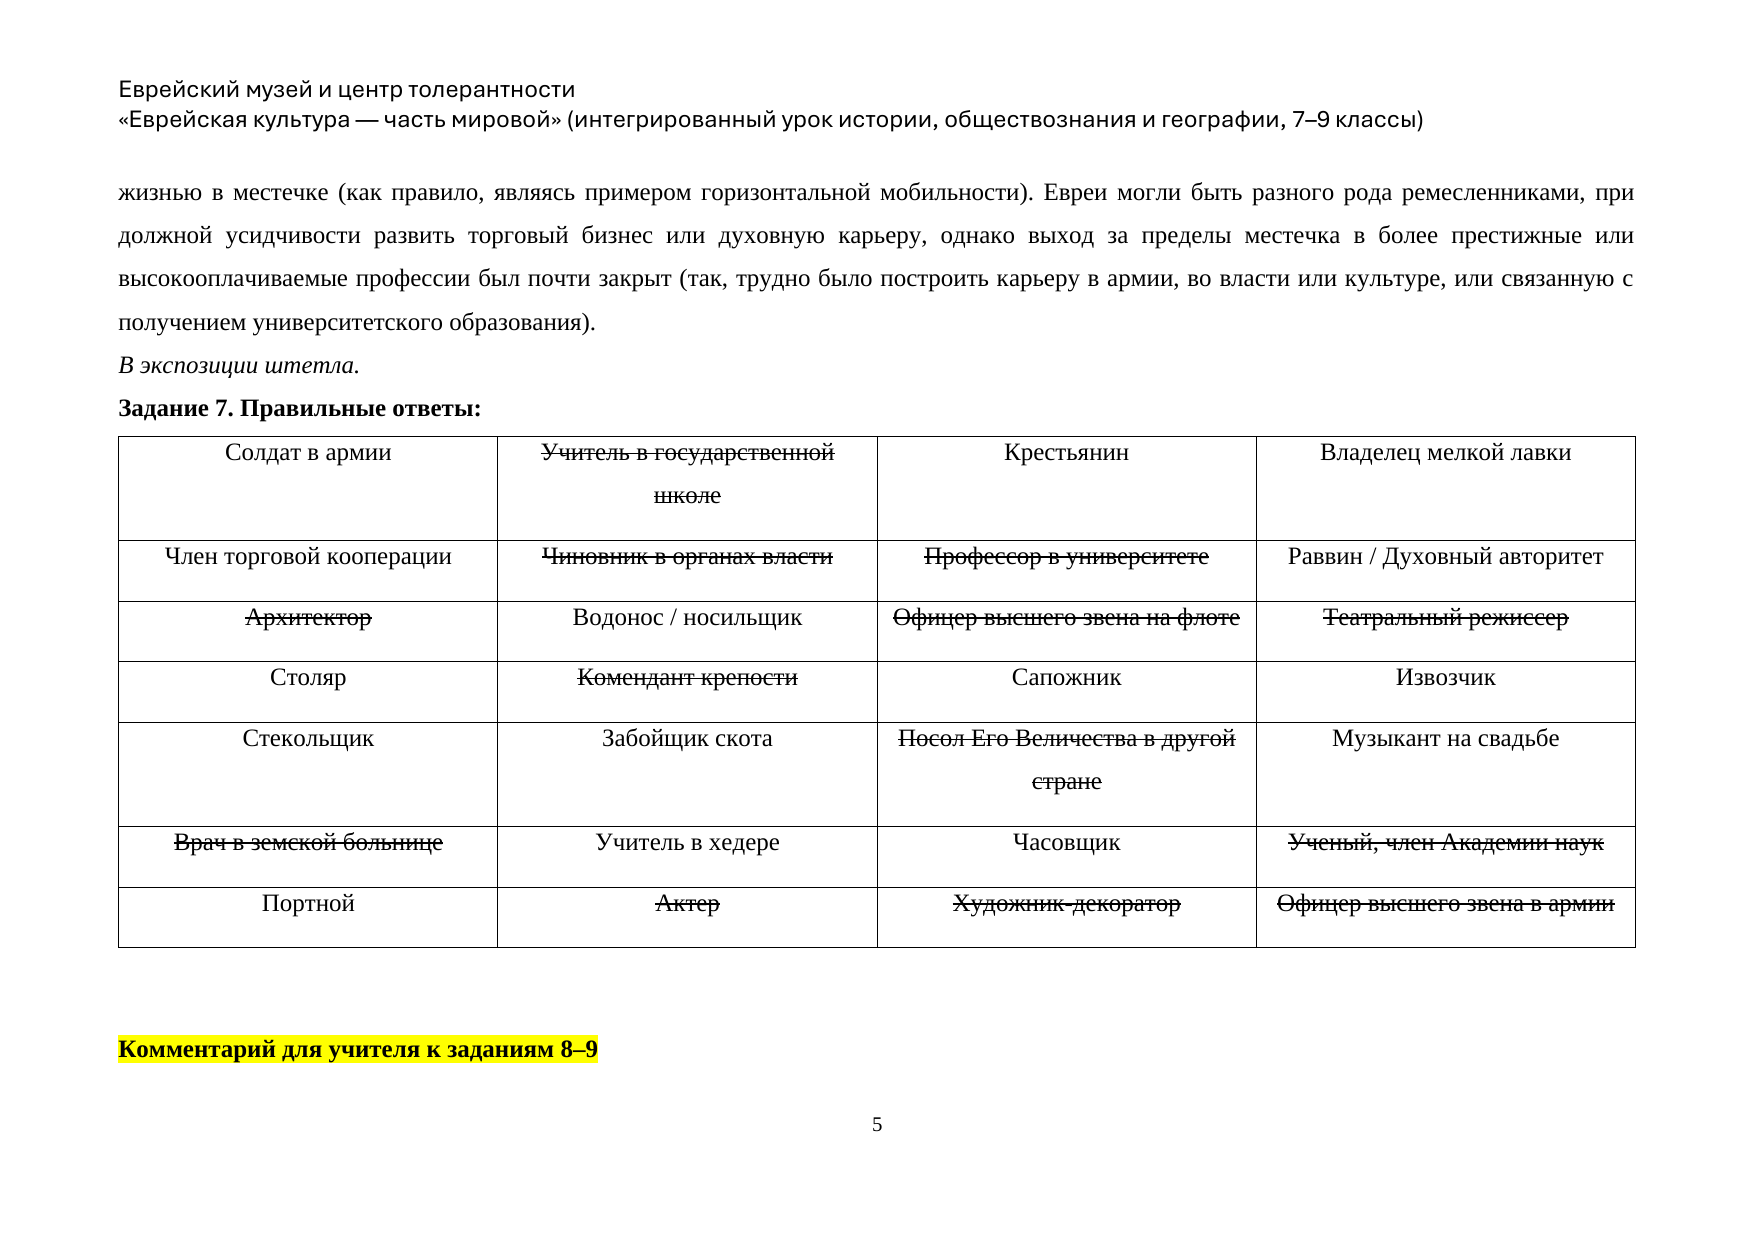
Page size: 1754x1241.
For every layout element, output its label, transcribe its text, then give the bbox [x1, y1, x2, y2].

table_cell Ученый, член Академии наук [1257, 827, 1635, 887]
table_header Владелец мелкой лавки [1257, 437, 1635, 540]
table_cell Сапожник [878, 662, 1256, 722]
table_header Крестьянин [878, 437, 1256, 540]
table_cell Офицер высшего звена в армии [1257, 888, 1635, 947]
table_header Солдат в армии [119, 437, 497, 540]
table_cell Художник-декоратор [878, 888, 1256, 947]
text Комментарий для учителя к заданиям 8–9 [118, 1034, 1636, 1063]
table_cell Комендант крепости [498, 662, 877, 722]
table_cell Столяр [119, 662, 497, 722]
table_cell Актер [498, 888, 877, 947]
table_cell Раввин / Духовный авторитет [1257, 541, 1635, 601]
table_cell Учитель в хедере [498, 827, 877, 887]
table_cell Член торговой кооперации [119, 541, 497, 601]
table_cell Часовщик [878, 827, 1256, 887]
table_cell Портной [119, 888, 497, 947]
table_cell Архитектор [119, 602, 497, 661]
text Задание 7. Правильные ответы: [118, 393, 1636, 422]
table_cell Чиновник в органах власти [498, 541, 877, 601]
table_cell Офицер высшего звена на флоте [878, 602, 1256, 661]
table_cell Извозчик [1257, 662, 1635, 722]
table_header Учитель в государственной школе [498, 437, 877, 540]
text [118, 177, 1636, 335]
table_cell Стекольщик [119, 723, 497, 826]
table_cell Забойщик скота [498, 723, 877, 826]
table_cell Музыкант на свадьбе [1257, 723, 1635, 826]
table_cell Театральный режиссер [1257, 602, 1635, 661]
table_cell Профессор в университете [878, 541, 1256, 601]
text В экспозиции штетла. [118, 350, 1636, 378]
table_cell Посол Его Величества в другой стране [878, 723, 1256, 826]
table_cell Врач в земской больнице [119, 827, 497, 887]
table_cell Водонос / носильщик [498, 602, 877, 661]
